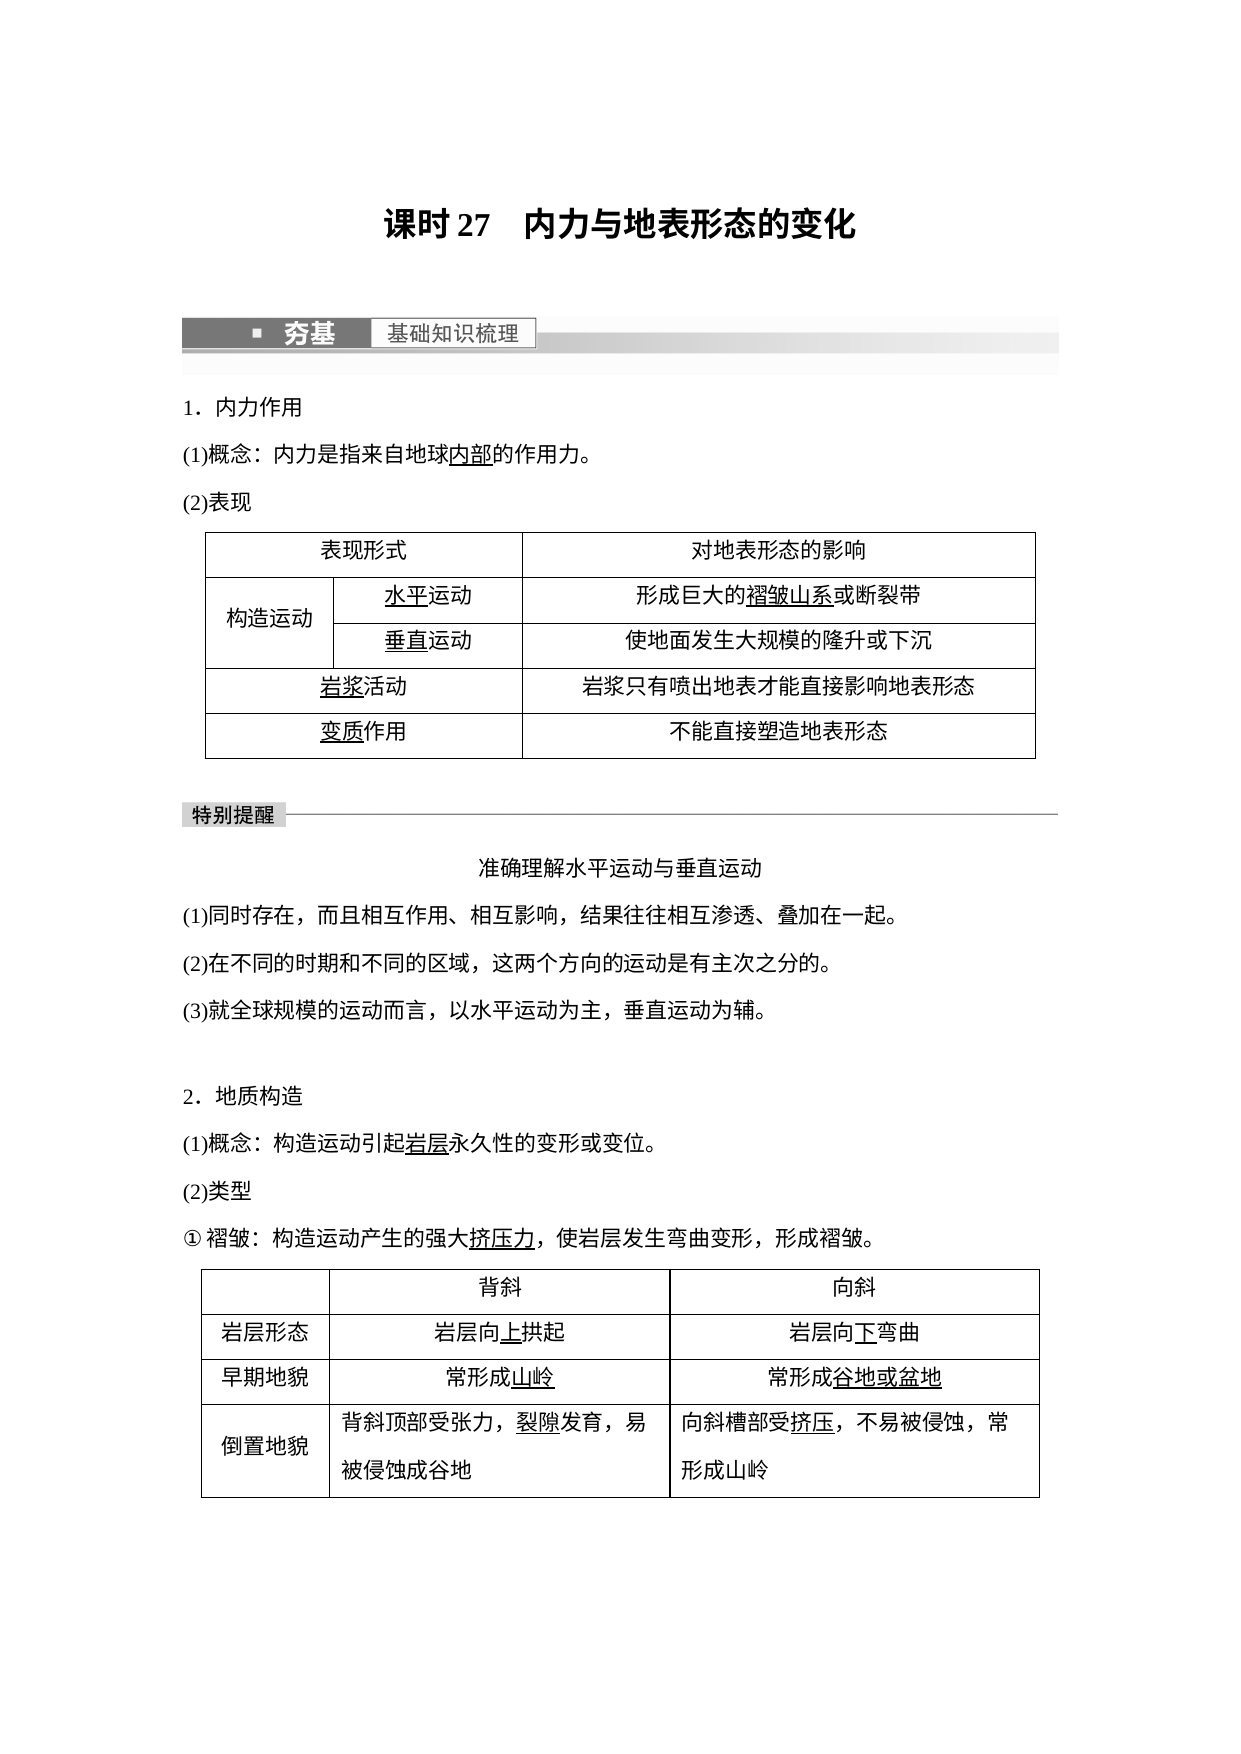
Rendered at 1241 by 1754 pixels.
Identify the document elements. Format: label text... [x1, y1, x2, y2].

text ①褶皱：构造运动产生的强大挤压力，使岩层发生弯曲变形，形成褶皱。 [183, 1221, 1058, 1253]
text 2．地质构造 [183, 1079, 1058, 1110]
table_cell 岩层向上拱起 [330, 1315, 669, 1359]
text 1．内力作用 [183, 389, 1058, 421]
text (2)在不同的时期和不同的区域，这两个方向的运动是有主次之分的。 [183, 946, 1058, 977]
picture [182, 796, 1058, 836]
table_cell 倒置地貌 [202, 1405, 329, 1497]
text (3)就全球规模的运动而言，以水平运动为主，垂直运动为辅。 [183, 993, 1058, 1025]
table_header 背斜 [330, 1270, 669, 1314]
table_header 向斜 [671, 1270, 1039, 1314]
table_cell 水平运动 [334, 578, 522, 622]
table_cell 向斜槽部受挤压，不易被侵蚀，常形成山岭 [671, 1405, 1039, 1497]
table_cell 垂直运动 [334, 624, 522, 668]
text (2)类型 [183, 1174, 1058, 1205]
table_cell 岩浆活动 [206, 669, 522, 713]
table_header [202, 1270, 329, 1314]
table_cell 构造运动 [206, 578, 333, 668]
table_cell 变质作用 [206, 714, 522, 758]
table_cell 常形成谷地或盆地 [671, 1360, 1039, 1404]
text (1)同时存在，而且相互作用、相互影响，结果往往相互渗透、叠加在一起。 [183, 898, 1058, 930]
picture [182, 316, 1059, 375]
table_cell 岩层形态 [202, 1315, 329, 1359]
table_cell 背斜顶部受张力，裂隙发育，易被侵蚀成谷地 [330, 1405, 669, 1497]
text (2)表现 [183, 484, 1058, 516]
table_header 表现形式 [206, 533, 522, 577]
table_cell 不能直接塑造地表形态 [523, 714, 1035, 758]
table_cell 形成巨大的褶皱山系或断裂带 [523, 578, 1035, 622]
table_header 对地表形态的影响 [523, 533, 1035, 577]
text 准确理解水平运动与垂直运动 [183, 851, 1058, 882]
table_cell 常形成山岭 [330, 1360, 669, 1404]
subtitle 课时27 内力与地表形态的变化 [183, 189, 1058, 254]
table_cell 岩层向下弯曲 [671, 1315, 1039, 1359]
text (1)概念：构造运动引起岩层永久性的变形或变位。 [183, 1126, 1058, 1158]
table_cell 早期地貌 [202, 1360, 329, 1404]
table_cell 使地面发生大规模的隆升或下沉 [523, 624, 1035, 668]
text (1)概念：内力是指来自地球内部的作用力。 [183, 437, 1058, 469]
table_cell 岩浆只有喷出地表才能直接影响地表形态 [523, 669, 1035, 713]
